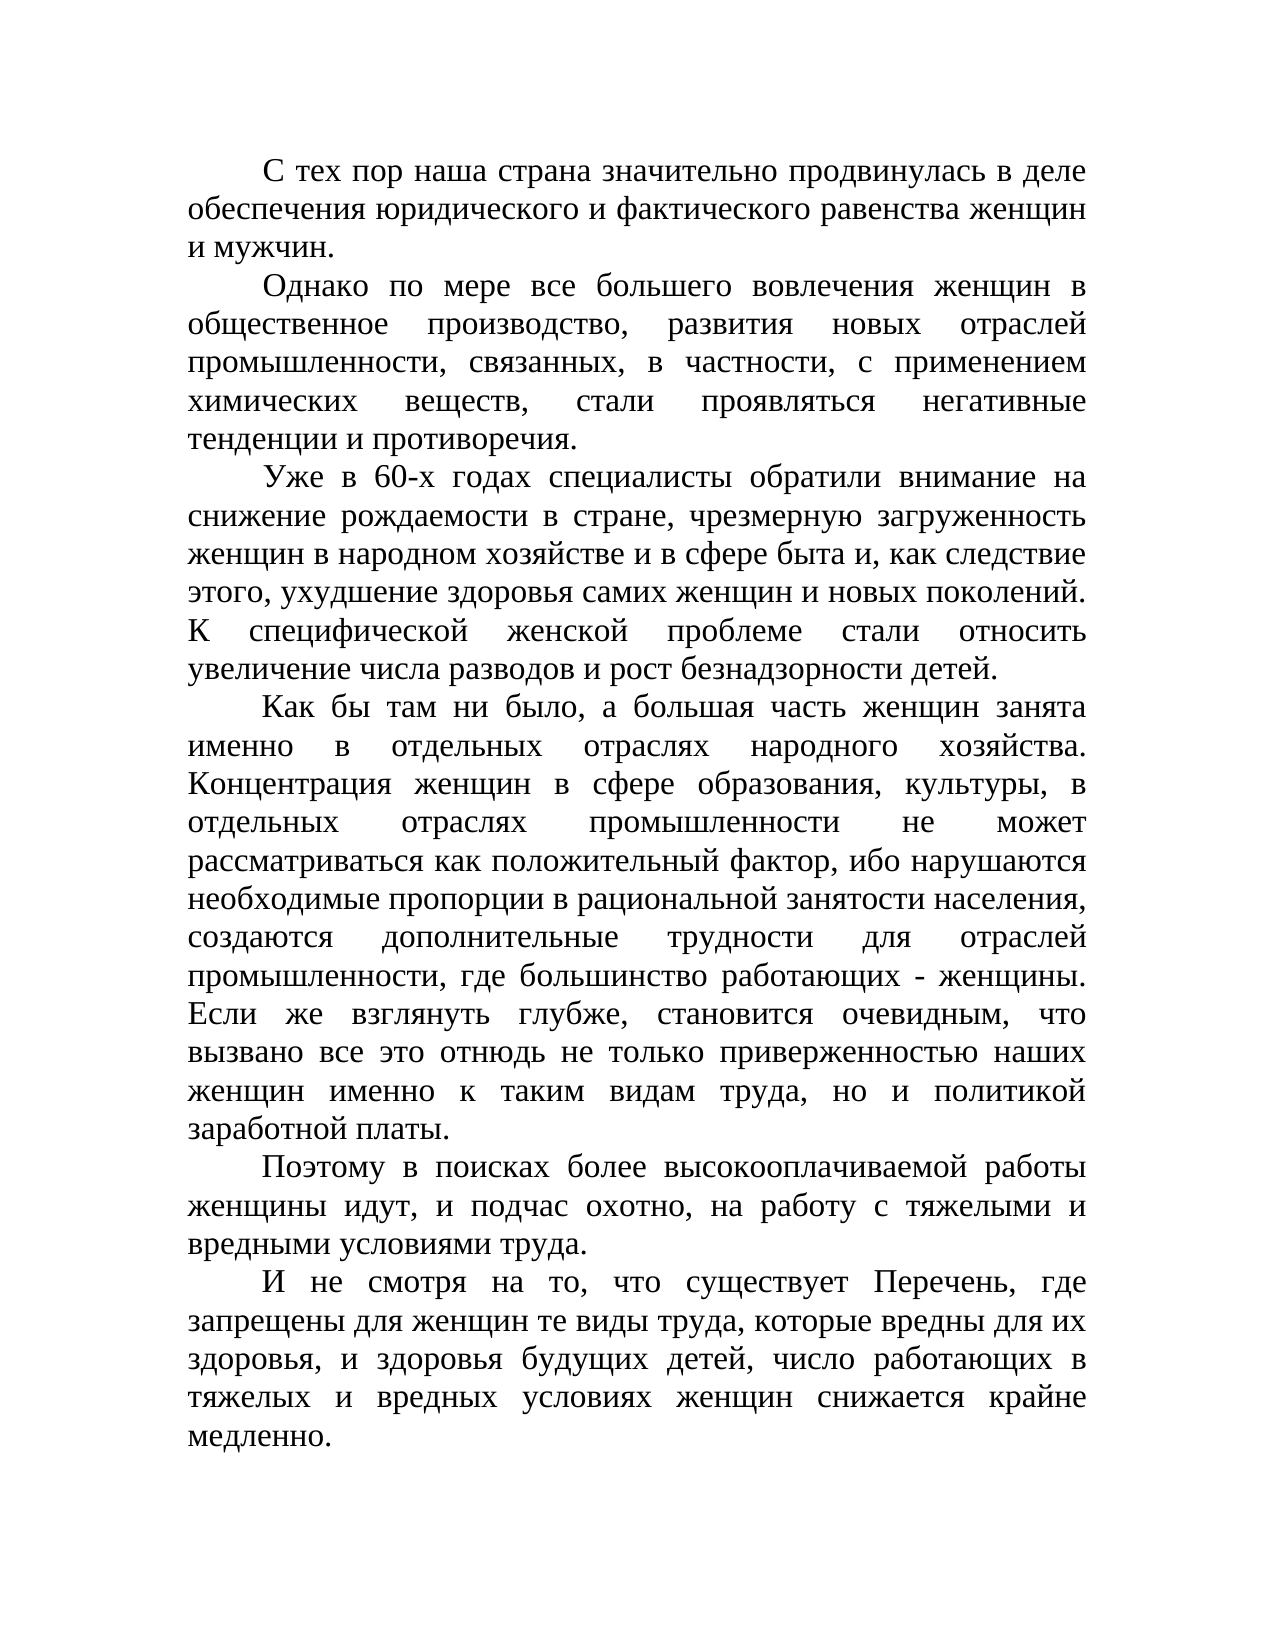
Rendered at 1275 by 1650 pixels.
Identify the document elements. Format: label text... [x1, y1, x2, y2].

text С тех пор наша страна значительно продвинулась в деле обеспечения юридического и фактического равенства женщин и мужчин. [187, 150, 1087, 265]
text Как бы там ни было, а большая часть женщин занята именно в отдельных отраслях народного хозяйства. Концентрация женщин в сфере образования, культуры, в отдельных отраслях промышленности не может рассматриваться как положительный фактор, ибо нарушаются необходимые пропорции в рациональной занятости населения, создаются дополнительные трудности для отраслей промышленности, где большинство работающих - женщины. Если же взглянуть глубже, становится очевидным, что вызвано все это отнюдь не только приверженностью наших женщин именно к таким видам труда, но и политикой заработной платы. [187, 687, 1087, 1147]
text Поэтому в поисках более высокооплачиваемой работы женщины идут, и подчас охотно, на работу с тяжелыми и вредными условиями труда. [187, 1147, 1087, 1262]
text Уже в 60-х годах специалисты обратили внимание на снижение рождаемости в стране, чрезмерную загруженность женщин в народном хозяйстве и в сфере быта и, как следствие этого, ухудшение здоровья самих женщин и новых поколений. К специфической женской проблеме стали относить увеличение числа разводов и рост безнадзорности детей. [187, 457, 1087, 687]
text И не смотря на то, что существует Перечень, где запрещены для женщин те виды труда, которые вредны для их здоровья, и здоровья будущих детей, число работающих в тяжелых и вредных условиях женщин снижается крайне медленно. [187, 1262, 1087, 1453]
text Однако по мере все большего вовлечения женщин в общественное производство, развития новых отраслей промышленности, связанных, в частности, с применением химических веществ, стали проявляться негативные тенденции и противоречия. [187, 265, 1087, 457]
